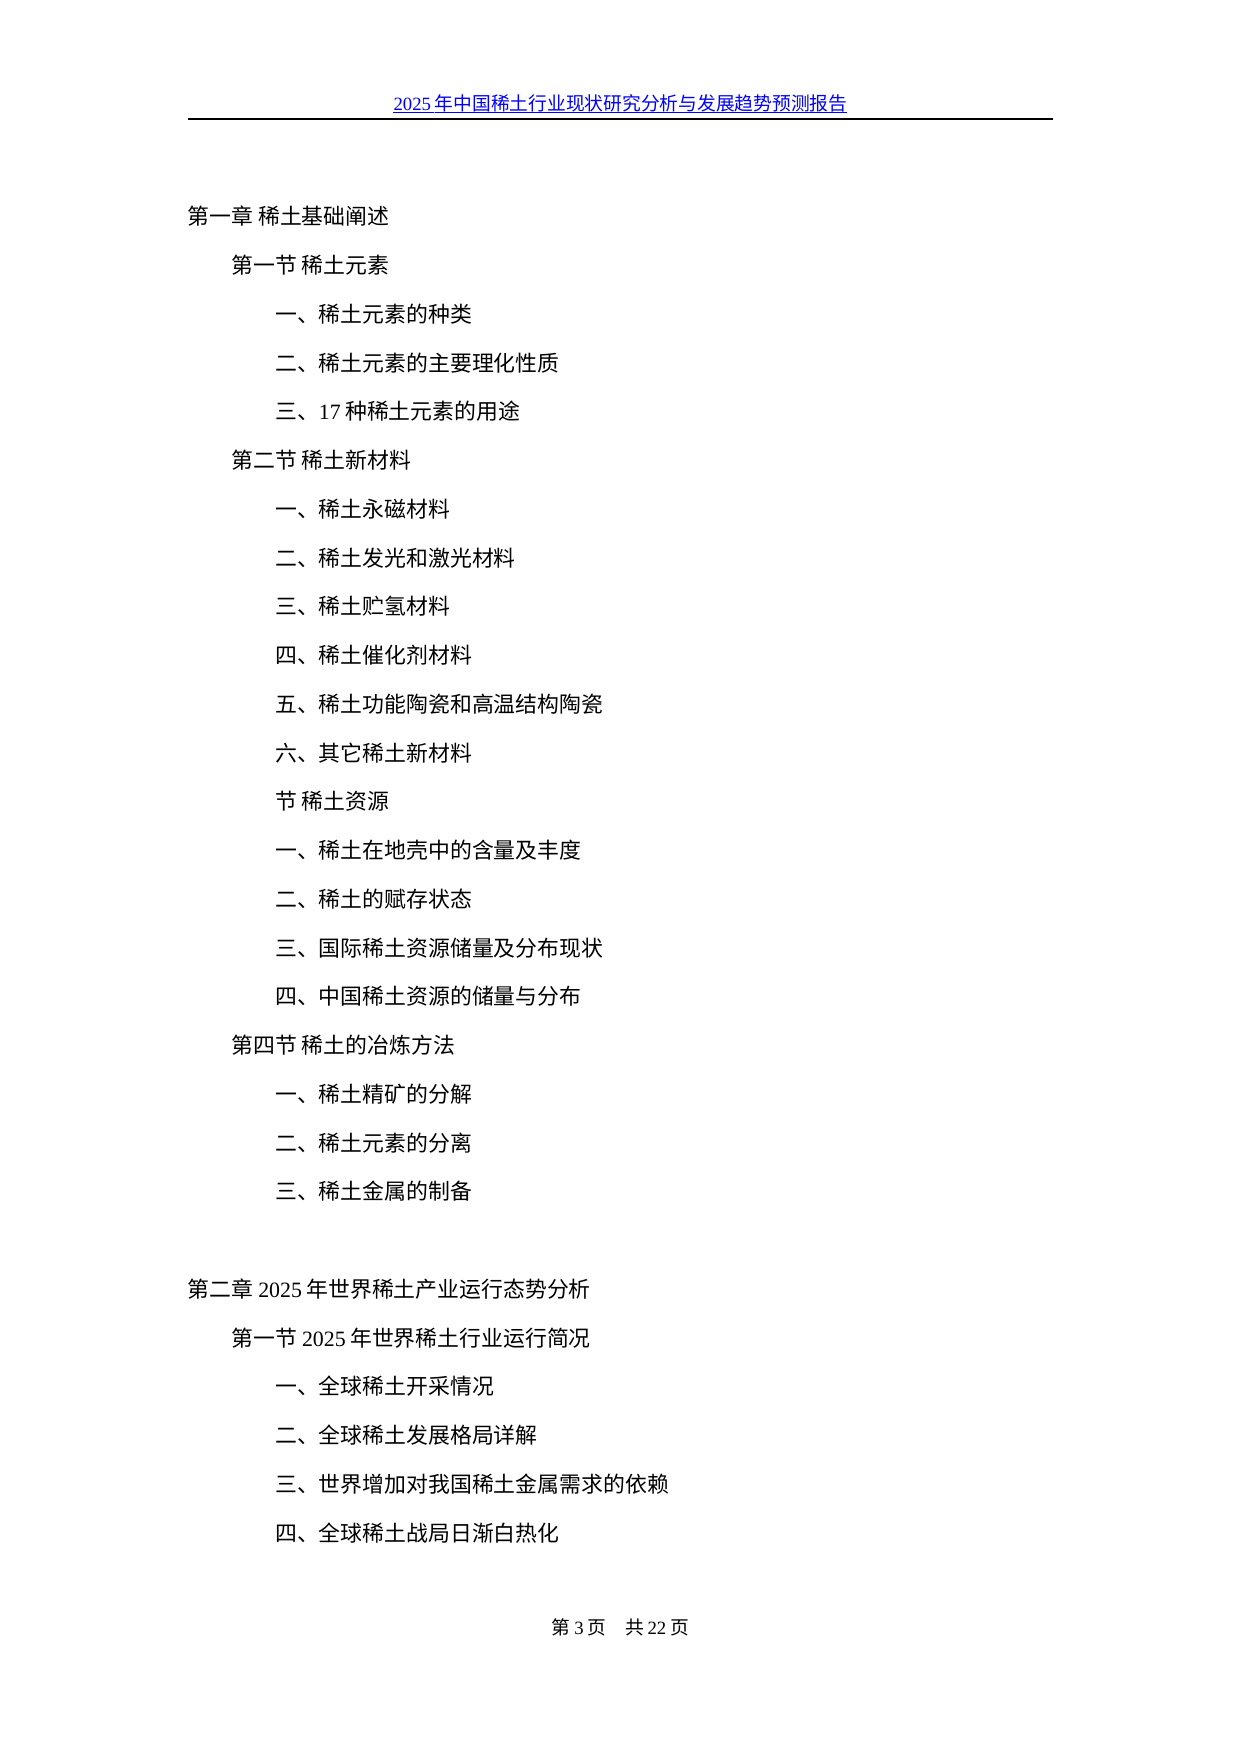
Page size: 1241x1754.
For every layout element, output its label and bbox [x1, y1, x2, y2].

text [187, 150, 1053, 1548]
